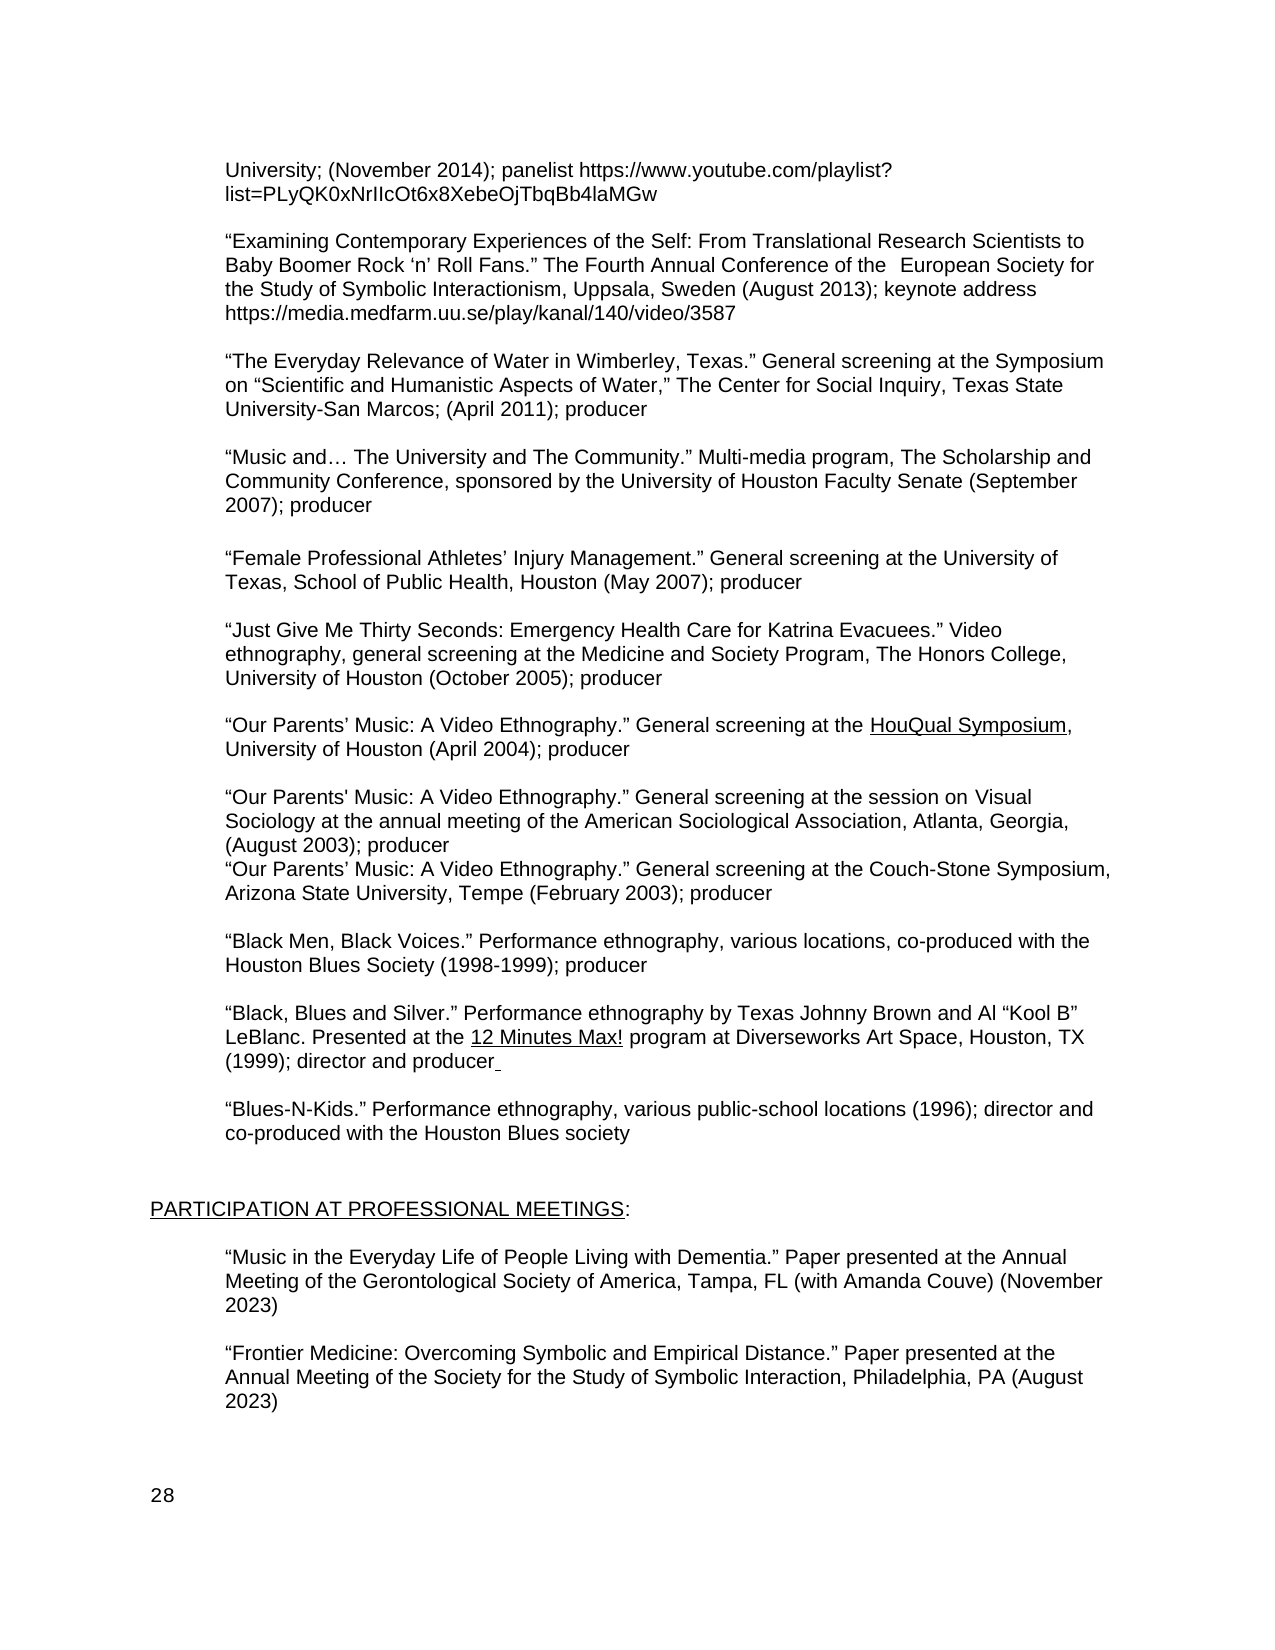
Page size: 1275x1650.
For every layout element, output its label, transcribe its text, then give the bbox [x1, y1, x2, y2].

text “Just Give Me Thirty Seconds: Emergency Health Care for Katrina Evacuees.” Video ethnography, general screening at the Medicine and Society Program, The Honors College, University of Houston (October 2005); producer [225, 617, 1125, 689]
text “Blues-N-Kids.” Performance ethnography, various public-school locations (1996); director and co-produced with the Houston Blues society [225, 1097, 1125, 1144]
text “Examining Contemporary Experiences of the Self: From Translational Research Scientists to Baby Boomer Rock ‘n’ Roll Fans.” The Fourth Annual Conference of the European Society for the Study of Symbolic Interactionism, Uppsala, Sweden (August 2013); keynote address [225, 229, 1125, 301]
text “Music and… The University and The Community.” Multi-media program, The Scholarship and Community Conference, sponsored by the University of Houston Faculty Senate (September 2007); producer [225, 445, 1125, 517]
text “Female Professional Athletes’ Injury Management.” General screening at the University of Texas, School of Public Health, Houston (May 2007); producer [225, 546, 1125, 593]
text “Black, Blues and Silver.” Performance ethnography by Texas Johnny Brown and Al “Kool B” LeBlanc. Presented at the 12 Minutes Max! program at Diverseworks Art Space, Houston, TX (1999); director and producer [225, 1001, 1125, 1073]
text “Our Parents’ Music: A Video Ethnography.” General screening at the HouQual Symposium, University of Houston (April 2004); producer [225, 713, 1125, 761]
text “Black Men, Black Voices.” Performance ethnography, various locations, co-produced with the Houston Blues Society (1998-1999); producer [225, 929, 1125, 977]
text “Frontier Medicine: Overcoming Symbolic and Empirical Distance.” Paper presented at the Annual Meeting of the Society for the Study of Symbolic Interaction, Philadelphia, PA (August 2023) [225, 1341, 1125, 1413]
text “Our Parents' Music: A Video Ethnography.” General screening at the session on Visual Sociology at the annual meeting of the American Sociological Association, Atlanta, Georgia, (August 2003); producer [150, 785, 1125, 857]
text “The Everyday Relevance of Water in Wimberley, Texas.” General screening at the Symposium on “Scientific and Humanistic Aspects of Water,” The Center for Social Inquiry, Texas State University-San Marcos; (April 2011); producer [225, 349, 1125, 421]
text “Our Parents’ Music: A Video Ethnography.” General screening at the Couch-Stone Symposium, Arizona State University, Tempe (February 2003); producer [225, 857, 1125, 905]
text PARTICIPATION AT PROFESSIONAL MEETINGS: [150, 1197, 1125, 1221]
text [225, 157, 1125, 205]
text https://media.medfarm.uu.se/play/kanal/140/video/3587 [150, 301, 1125, 325]
text “Music in the Everyday Life of People Living with Dementia.” Paper presented at the Annual Meeting of the Gerontological Society of America, Tampa, FL (with Amanda Couve) (November 2023) [225, 1245, 1125, 1317]
